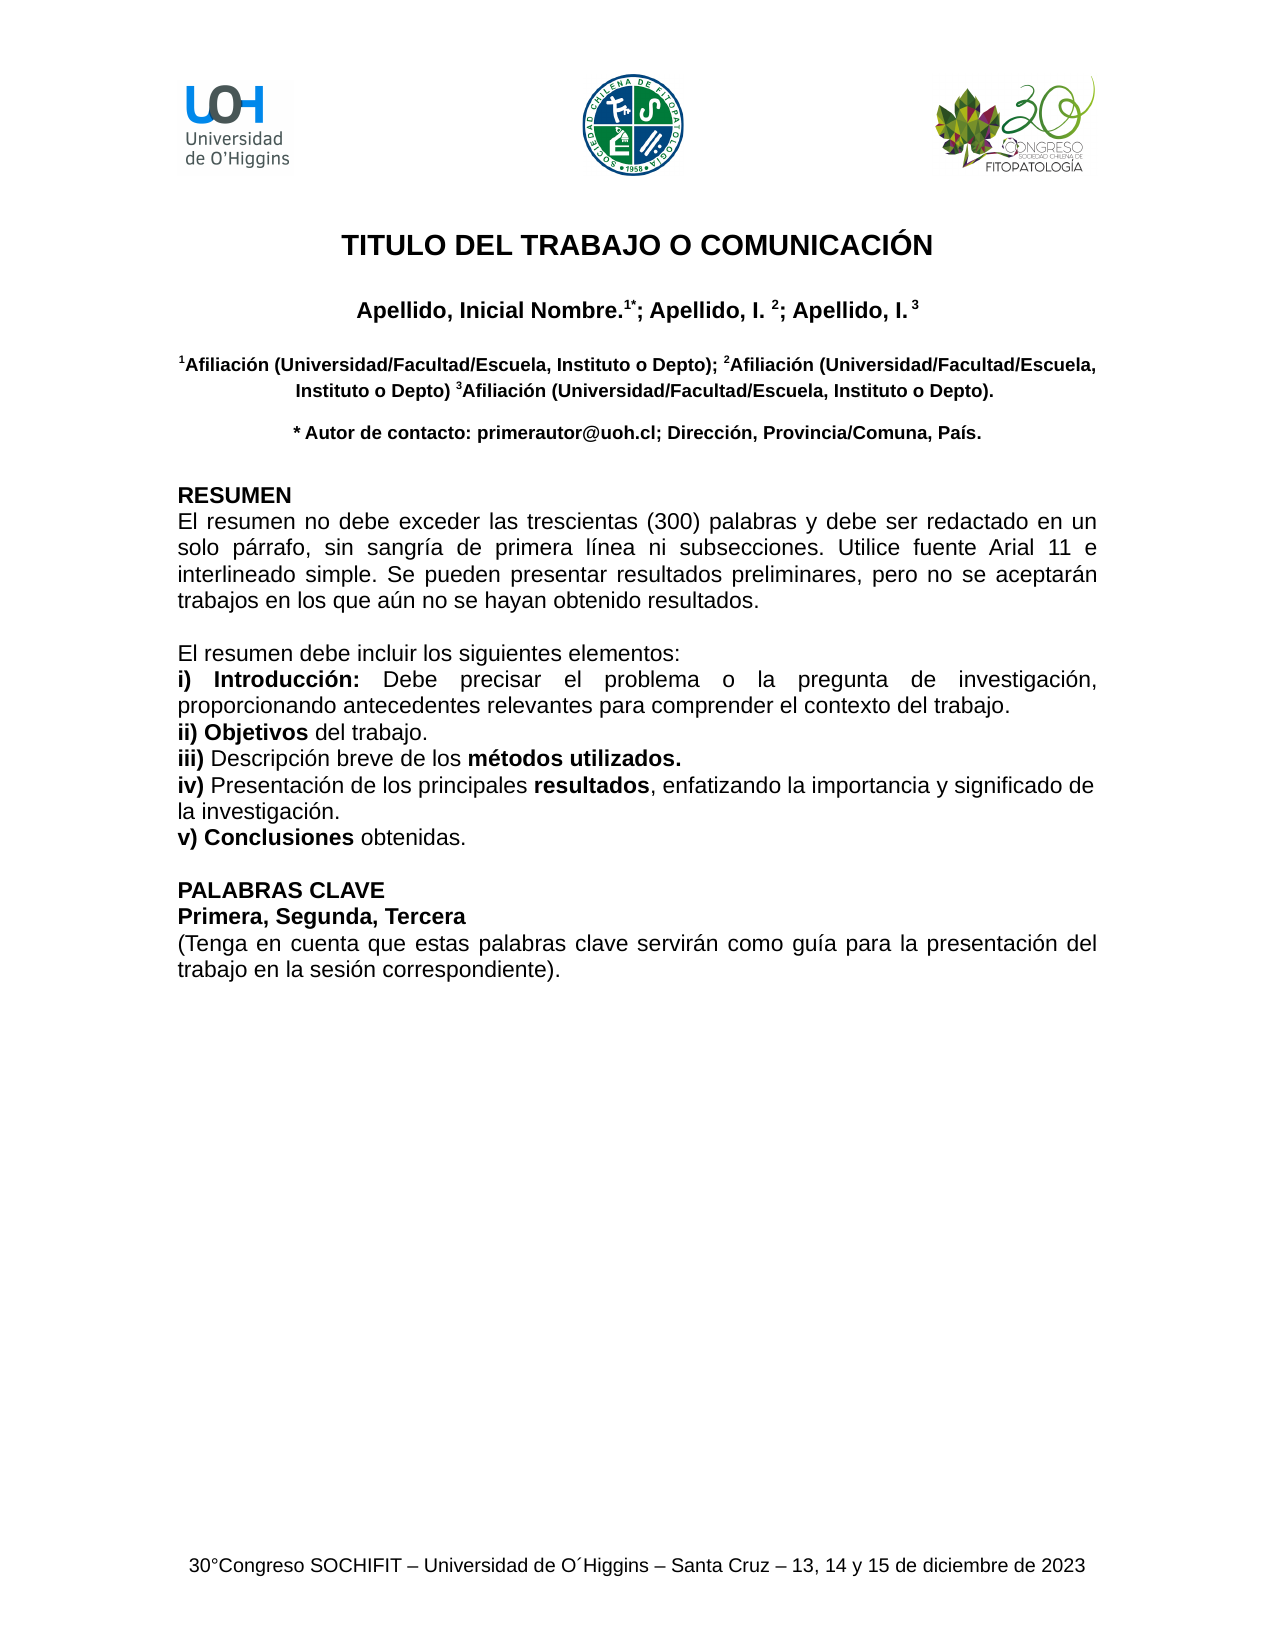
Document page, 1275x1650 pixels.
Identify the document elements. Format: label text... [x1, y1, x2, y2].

text v) Conclusiones obtenidas. [177, 824, 1098, 851]
picture [932, 73, 1098, 176]
text RESUMEN [177, 482, 1098, 508]
text * Autor de contacto: primerautor@uoh.cl; Dirección, Provincia/Comuna, País. [177, 422, 1098, 443]
text PALABRAS CLAVE [177, 877, 1098, 903]
text (Tenga en cuenta que estas palabras clave servirán como guía para la presentación del trabajo en la sesión correspondiente). [177, 930, 1098, 982]
picture [177, 80, 294, 176]
text El resumen no debe exceder las trescientas (300) palabras y debe ser redactado en un solo párrafo, sin sangría de primera línea ni subsecciones. Utilice fuente Arial 11 e interlineado simple. Se pueden presentar resultados preliminares, pero no se aceptarán trabajos en los que aún no se hayan obtenido resultados. [177, 508, 1098, 613]
picture [582, 74, 684, 176]
text Apellido, Inicial Nombre.1*; Apellido, I. 2; Apellido, I. 3 [177, 297, 1098, 324]
text Titulo del trabajo o comunicación [177, 228, 1098, 262]
text 1Afiliación (Universidad/Facultad/Escuela, Instituto o Depto); 2Afiliación (Universidad/Facultad/Escuela, Instituto o Depto) 3Afiliación (Universidad/Facultad/Escuela, Instituto o Depto). [177, 353, 1098, 401]
text iv) Presentación de los principales resultados, enfatizando la importancia y significado de la investigación. [177, 772, 1098, 824]
text iii) Descripción breve de los métodos utilizados. [177, 745, 1098, 772]
text ii) Objetivos del trabajo. [177, 719, 1098, 745]
text El resumen debe incluir los siguientes elementos: [177, 640, 1098, 666]
text i) Introducción: Debe precisar el problema o la pregunta de investigación, proporcionando antecedentes relevantes para comprender el contexto del trabajo. [177, 666, 1098, 719]
text Primera, Segunda, Tercera [177, 903, 1098, 930]
